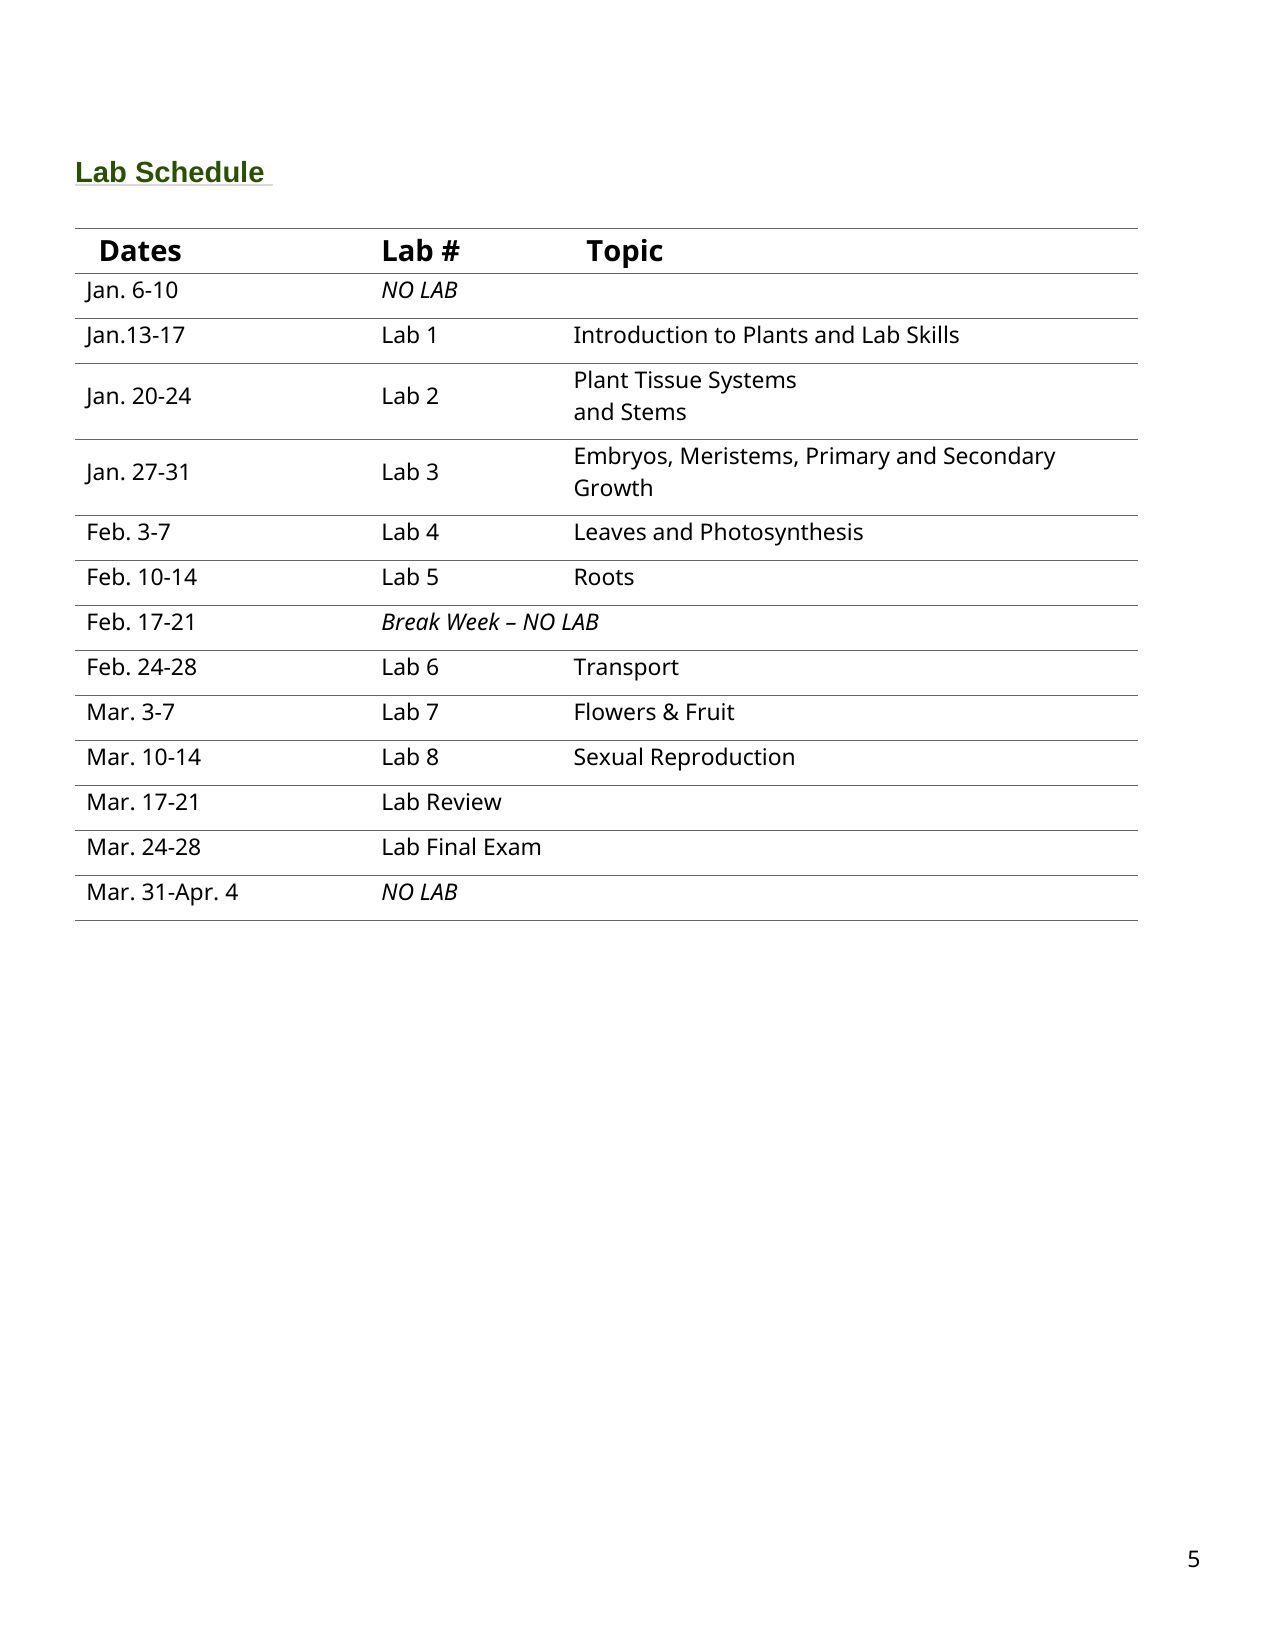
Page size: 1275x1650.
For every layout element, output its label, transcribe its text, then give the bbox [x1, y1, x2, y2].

table_cell Feb. 10-14 [75, 561, 370, 605]
table_cell Jan.13-17 [75, 319, 370, 363]
table_cell Leaves and Photosynthesis [562, 516, 1138, 560]
table_cell Feb. 24-28 [75, 651, 370, 695]
table_header Topic [562, 229, 1138, 273]
table_cell Transport [562, 651, 1138, 695]
table_cell Sexual Reproduction [562, 741, 1138, 785]
table_cell Lab 6 [370, 651, 562, 695]
table_cell Embryos, Meristems, Primary and Secondary Growth [562, 440, 1138, 515]
table_cell Flowers & Fruit [562, 696, 1138, 740]
table_cell Jan. 20-24 [75, 364, 370, 439]
table_cell Jan. 6-10 [75, 274, 370, 318]
table_cell NO LAB [370, 274, 1138, 318]
table_cell Lab 3 [370, 440, 562, 515]
table_cell Lab 8 [370, 741, 562, 785]
subtitle Lab Schedule [75, 155, 1200, 188]
table_cell Lab Final Exam [370, 831, 1138, 875]
table_cell Lab 5 [370, 561, 562, 605]
table_cell Feb. 3-7 [75, 516, 370, 560]
table_cell Feb. 17-21 [75, 606, 370, 650]
table_cell Lab 4 [370, 516, 562, 560]
table_cell Lab 1 [370, 319, 562, 363]
table_cell Jan. 27-31 [75, 440, 370, 515]
table_cell Mar. 3-7 [75, 696, 370, 740]
table_cell Lab Review [370, 786, 1138, 830]
table_cell Lab 7 [370, 696, 562, 740]
table_cell Lab 2 [370, 364, 562, 439]
table_cell Introduction to Plants and Lab Skills [562, 319, 1138, 363]
table_header Dates [75, 229, 370, 273]
table_header Lab # [370, 229, 562, 273]
table_cell Mar. 17-21 [75, 786, 370, 830]
table_cell Mar. 24-28 [75, 831, 370, 875]
table_cell Plant Tissue Systems and Stems [562, 364, 1138, 439]
table_cell Roots [562, 561, 1138, 605]
table_cell NO LAB [370, 876, 1138, 920]
table_cell Mar. 10-14 [75, 741, 370, 785]
table_cell Break Week – NO LAB [370, 606, 1138, 650]
table_cell Mar. 31-Apr. 4 [75, 876, 370, 920]
